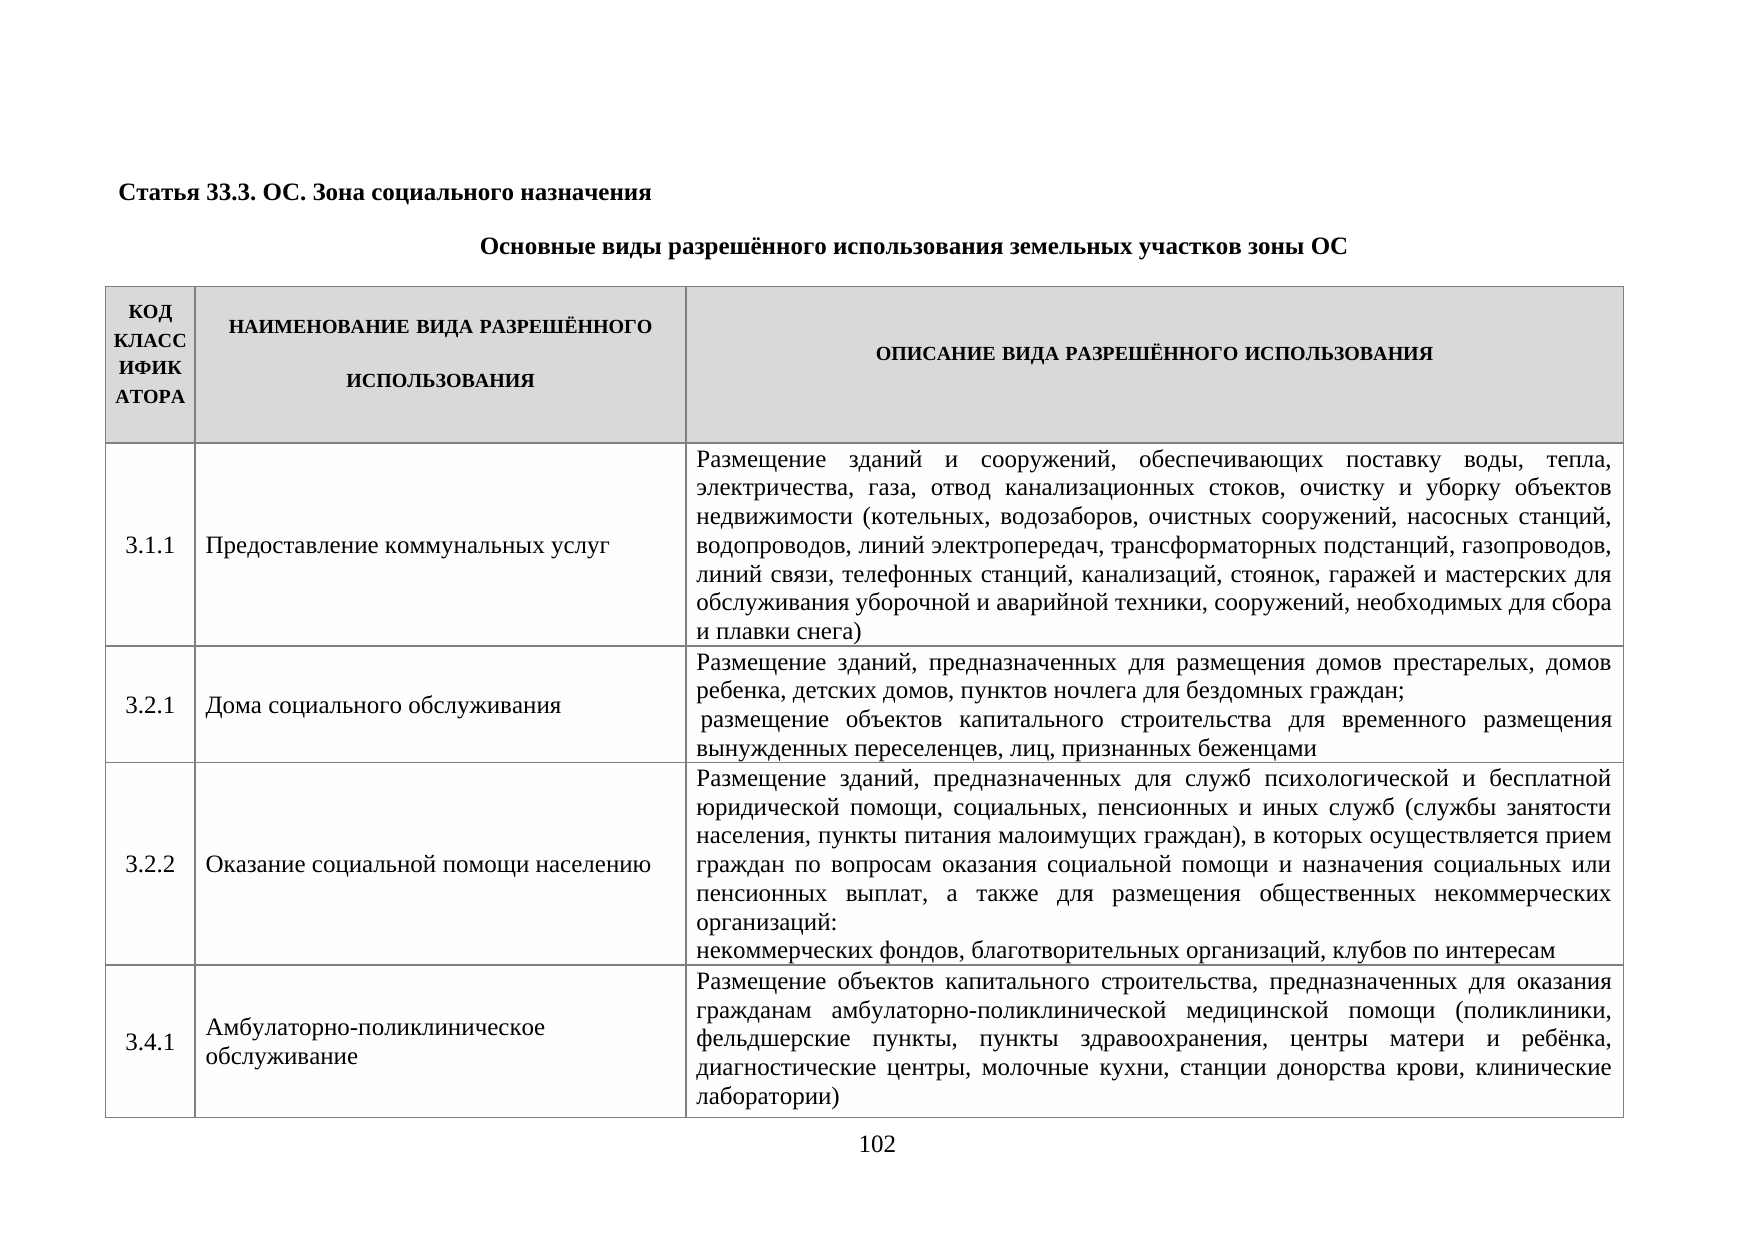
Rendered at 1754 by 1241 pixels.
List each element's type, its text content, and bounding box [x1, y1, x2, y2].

table_cell Размещение зданий, предназначенных для служб психологической и бесплатной юридической помощи, социальных, пенсионных и иных служб (службы занятости населения, пункты питания малоимущих граждан), в которых осуществляется прием граждан по вопросам оказания социальной помощи и назначения социальных или пенсионных выплат, а также для размещения общественных некоммерческих организаций: некоммерческих фондов, благотворительных организаций, клубов по интересам [687, 763, 1623, 964]
table_cell 3.2.1 [106, 647, 194, 762]
table_header наименование вида разрешённого использования [196, 287, 685, 442]
text Статья 33.3. ОС. Зона социального назначения [118, 177, 1636, 206]
table_cell Амбулаторно-поликлиническое обслуживание [196, 966, 685, 1117]
table_cell Предоставление коммунальных услуг [196, 444, 685, 645]
table_cell Оказание социальной помощи населению [196, 763, 685, 964]
table_cell Размещение зданий и сооружений, обеспечивающих поставку воды, тепла, электричества, газа, отвод канализационных стоков, очистку и уборку объектов недвижимости (котельных, водозаборов, очистных сооружений, насосных станций, водопроводов, линий электропередач, трансформаторных подстанций, газопроводов, линий связи, телефонных станций, канализаций, стоянок, гаражей и мастерских для обслуживания уборочной и аварийной техники, сооружений, необходимых для сбора и плавки снега) [687, 444, 1623, 645]
table_cell Размещение объектов капитального строительства, предназначенных для оказания гражданам амбулаторно-поликлинической медицинской помощи (поликлиники, фельдшерские пункты, пункты здравоохранения, центры матери и ребёнка, диагностические центры, молочные кухни, станции донорства крови, клинические лаборатории) [687, 966, 1623, 1117]
table_cell 3.4.1 [106, 966, 194, 1117]
text Основные виды разрешённого использования земельных участков зоны ОС [118, 231, 1636, 260]
table_cell Размещение зданий, предназначенных для размещения домов престарелых, домов ребенка, детских домов, пунктов ночлега для бездомных граждан; размещение объектов капитального строительства для временного размещения вынужденных переселенцев, лиц, признанных беженцами [687, 647, 1623, 762]
table_cell 3.1.1 [106, 444, 194, 645]
table_cell 3.2.2 [106, 763, 194, 964]
table_header описание вида разрешённого использования [687, 287, 1623, 442]
table_header код классификатора [106, 287, 194, 442]
table_cell Дома социального обслуживания [196, 647, 685, 762]
